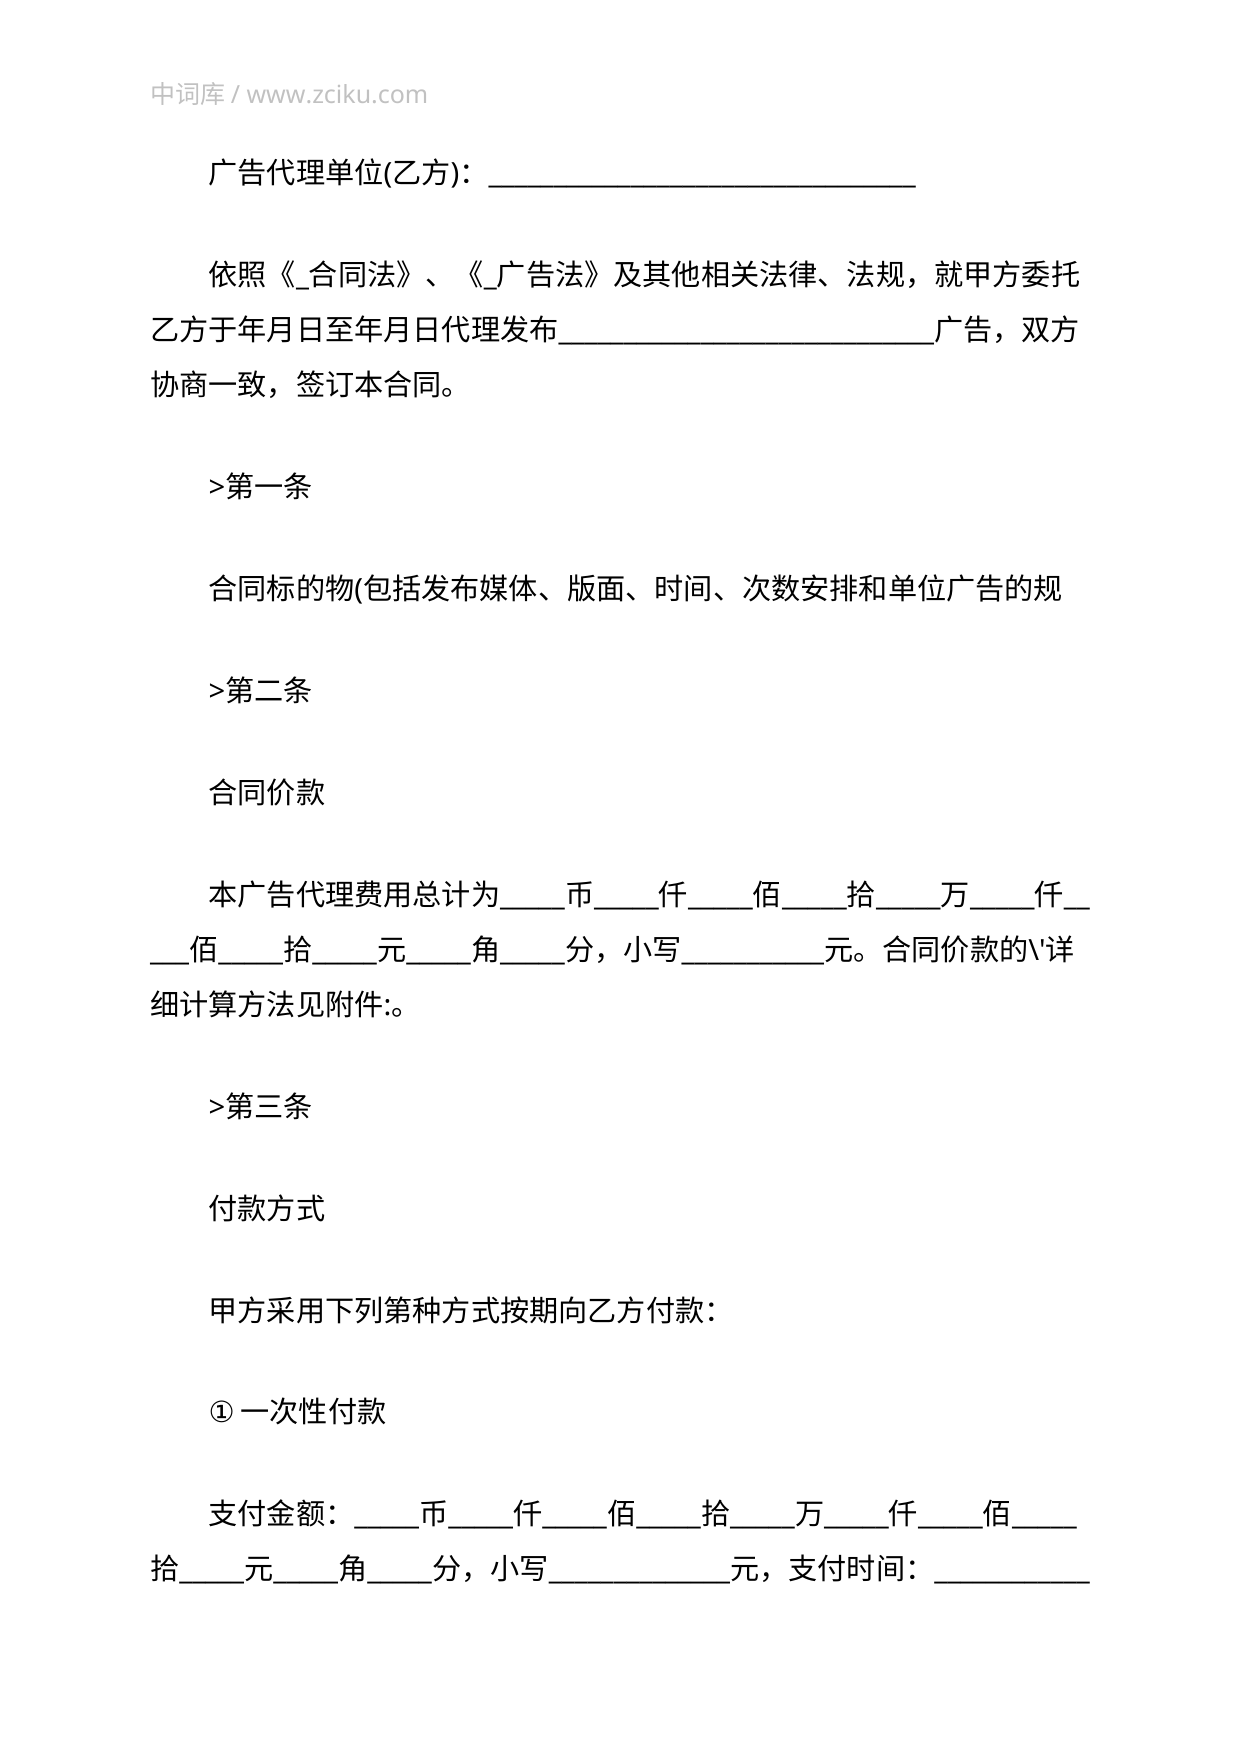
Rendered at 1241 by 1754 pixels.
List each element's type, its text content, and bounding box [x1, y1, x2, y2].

text ①一次性付款 [150, 1389, 1090, 1431]
text 广告代理单位(乙方)：_________________________________ [150, 150, 1090, 192]
text >第二条 [150, 668, 1090, 710]
text >第三条 [150, 1083, 1090, 1126]
text 本广告代理费用总计为_____币_____仟_____佰_____拾_____万_____仟_____佰_____拾_____元_____角_____分，小写___________元。合同价款的\'详细计算方法见附件:。 [150, 871, 1090, 1024]
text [150, 1491, 1090, 1588]
text 合同价款 [150, 770, 1090, 812]
text >第一条 [150, 464, 1090, 506]
text 合同标的物(包括发布媒体、版面、时间、次数安排和单位广告的规 [150, 566, 1090, 608]
text 甲方采用下列第种方式按期向乙方付款： [150, 1287, 1090, 1329]
text 依照《_合同法》、《_广告法》及其他相关法律、法规，就甲方委托乙方于年月日至年月日代理发布_____________________________广告，双方协商一致，签订本合同。 [150, 252, 1090, 404]
text 付款方式 [150, 1185, 1090, 1228]
